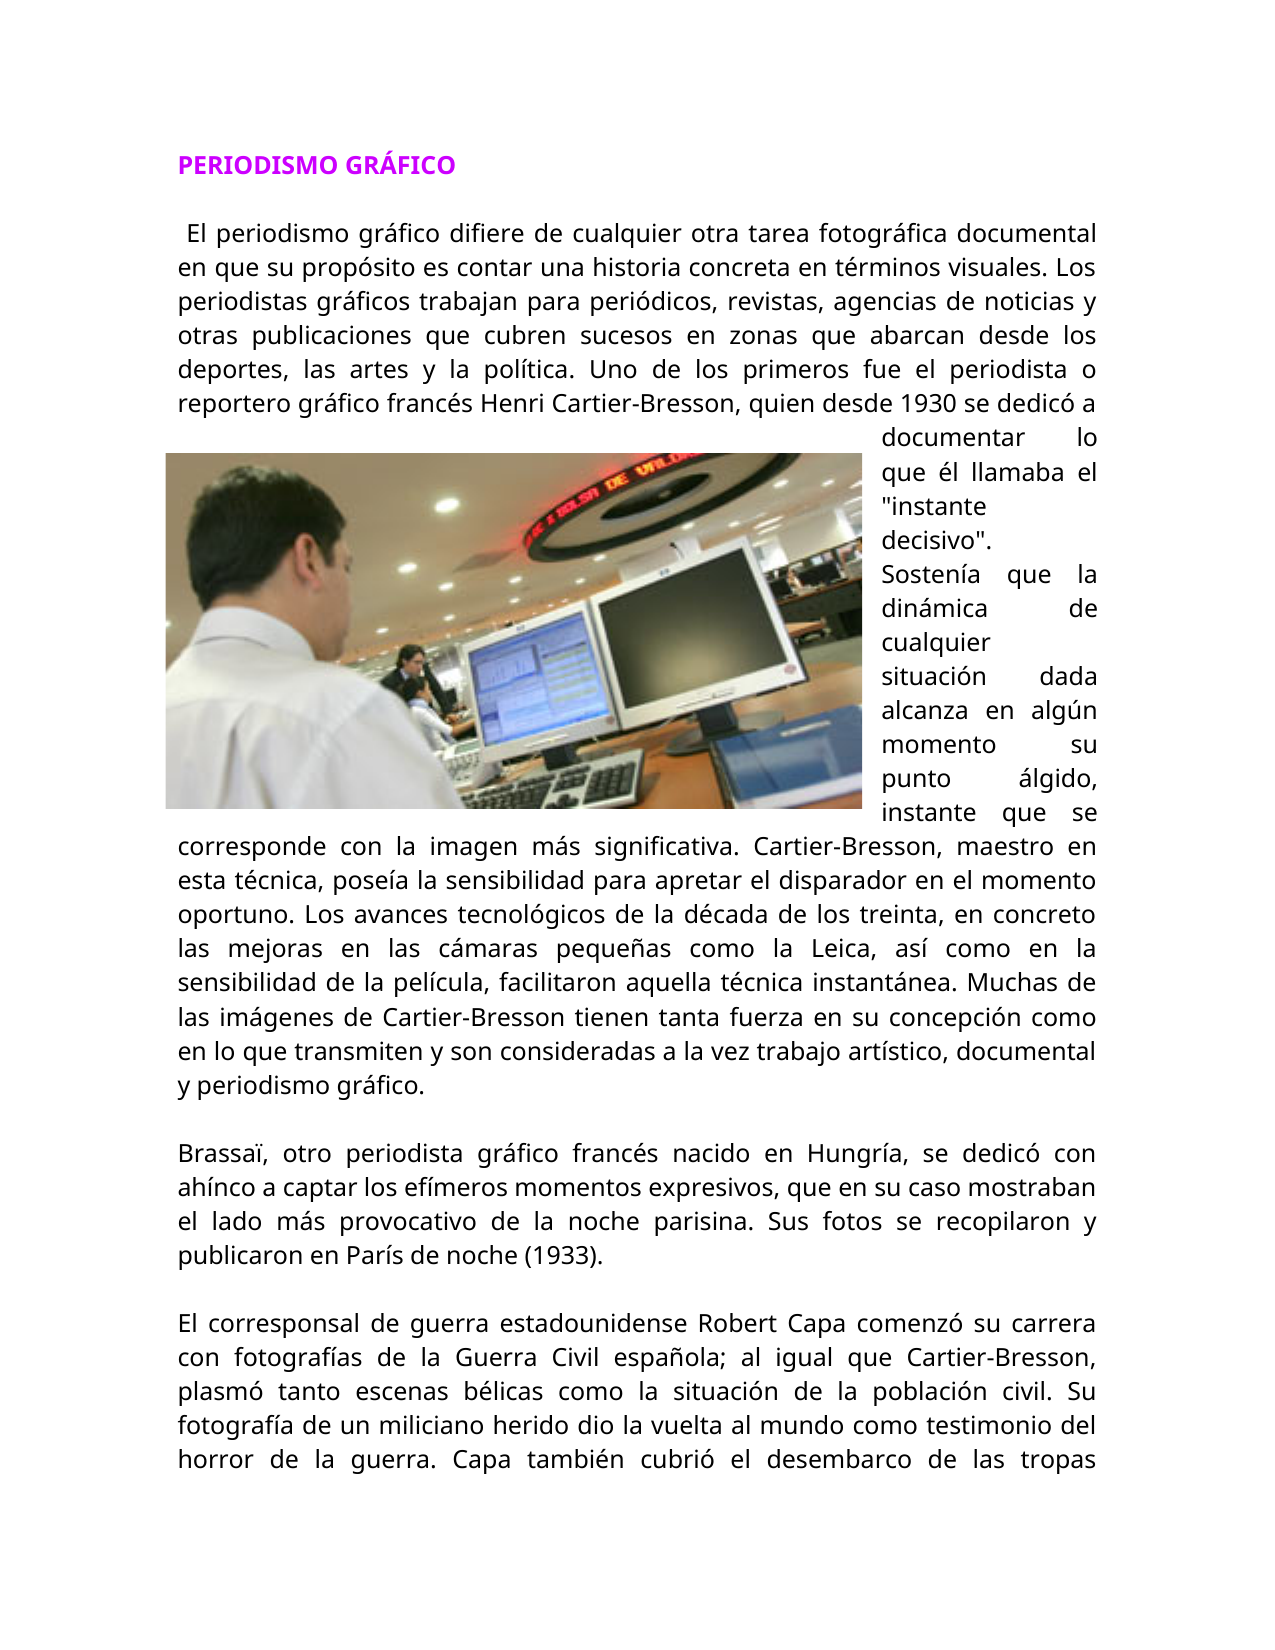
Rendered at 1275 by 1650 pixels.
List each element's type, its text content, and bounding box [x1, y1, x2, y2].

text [177, 1306, 1098, 1476]
text Brassaï, otro periodista gráfico francés nacido en Hungría, se dedicó con ahínco a captar los efímeros momentos expresivos, que en su caso mostraban el lado más provocativo de la noche parisina. Sus fotos se recopilaron y publicaron en París de noche (1933). [177, 1135, 1098, 1272]
text PERIODISMO GRÁFICO [177, 148, 1098, 182]
picture [165, 453, 863, 809]
